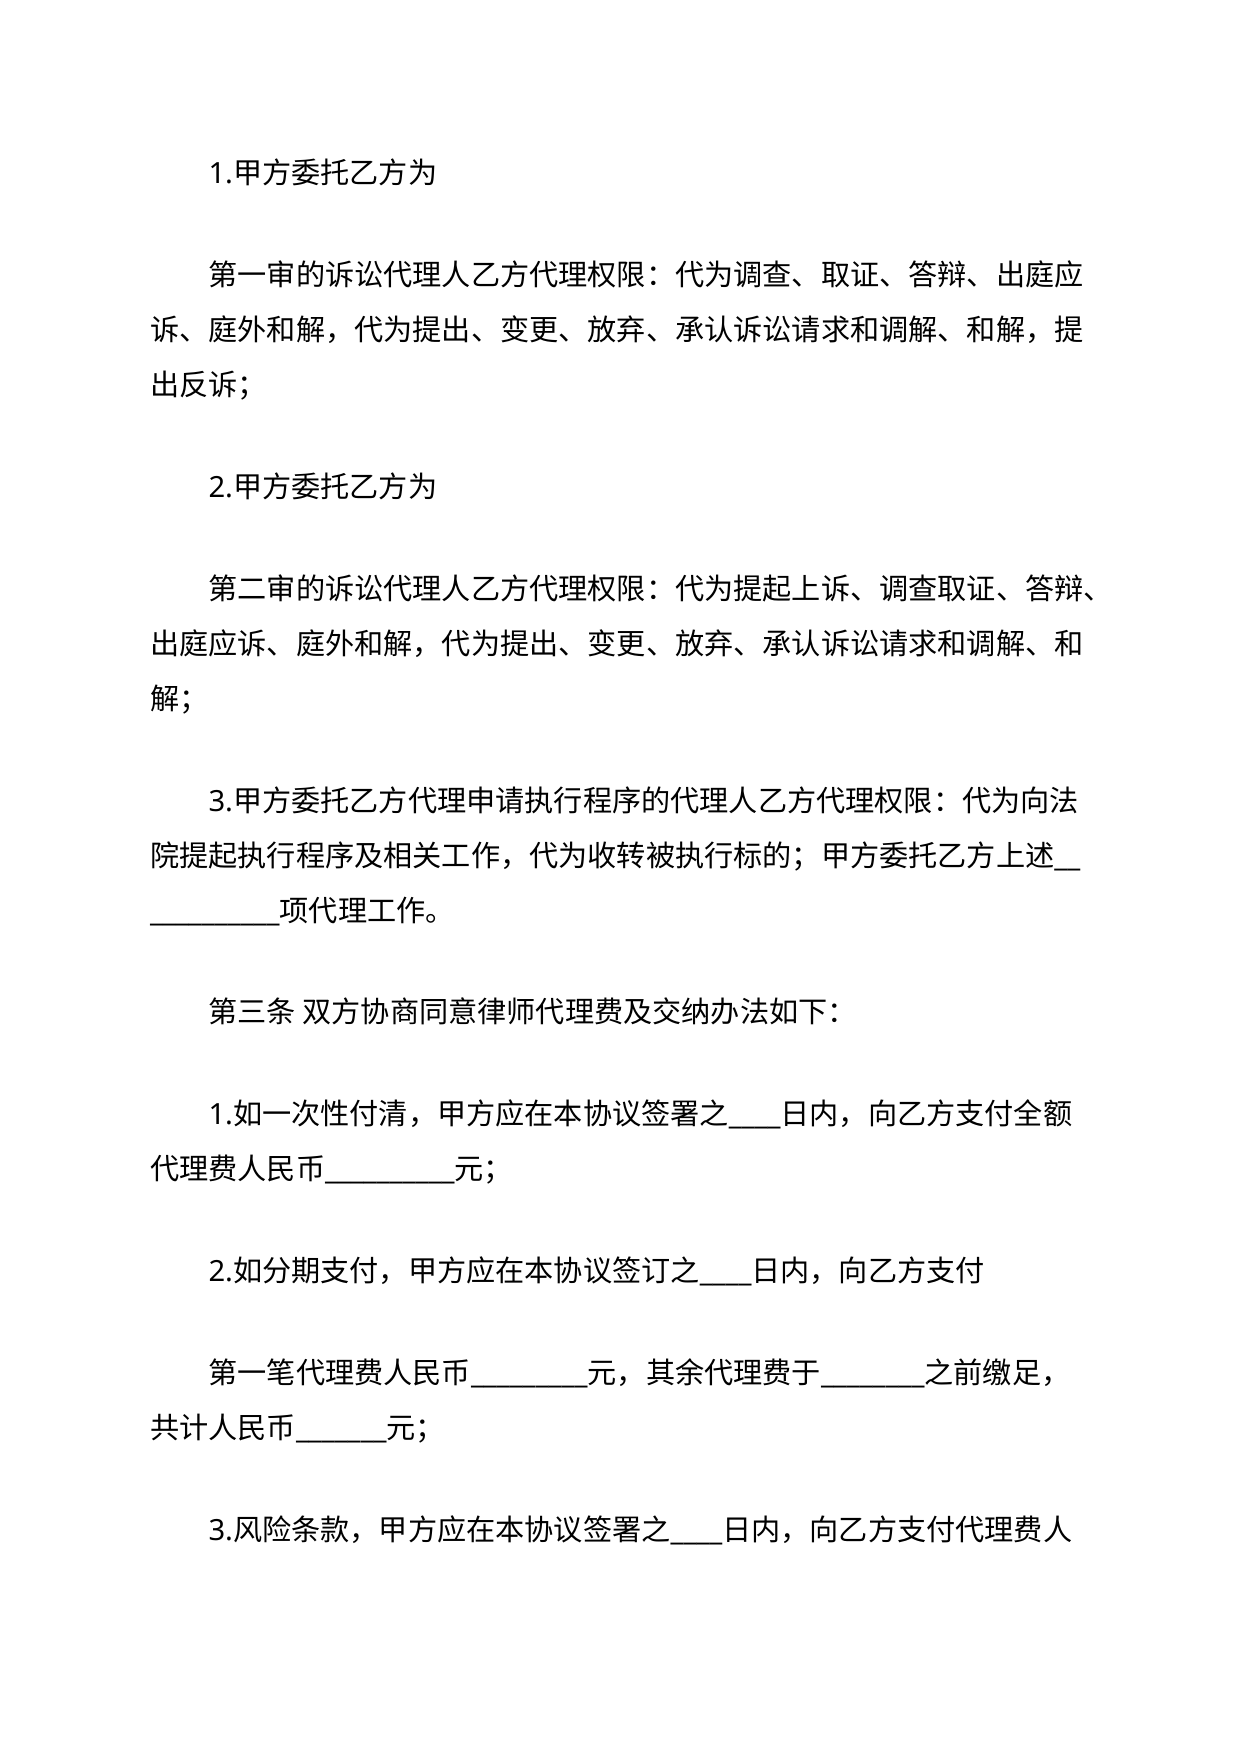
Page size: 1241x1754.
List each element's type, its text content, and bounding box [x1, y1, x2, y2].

text 3.甲方委托乙方代理申请执行程序的代理人乙方代理权限：代为向法院提起执行程序及相关工作，代为收转被执行标的；甲方委托乙方上述____________项代理工作。 [150, 777, 1090, 929]
text 2.甲方委托乙方为 [150, 463, 1090, 506]
text 第一审的诉讼代理人乙方代理权限：代为调查、取证、答辩、出庭应诉、庭外和解，代为提出、变更、放弃、承认诉讼请求和调解、和解，提出反诉； [150, 252, 1090, 404]
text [150, 1507, 1090, 1549]
text 第一笔代理费人民币_________元，其余代理费于________之前缴足，共计人民币_______元； [150, 1350, 1090, 1447]
text 第二审的诉讼代理人乙方代理权限：代为提起上诉、调查取证、答辩、出庭应诉、庭外和解，代为提出、变更、放弃、承认诉讼请求和调解、和解； [150, 566, 1090, 718]
text 2.如分期支付，甲方应在本协议签订之____日内，向乙方支付 [150, 1248, 1090, 1290]
text 1.甲方委托乙方为 [150, 150, 1090, 192]
text 1.如一次性付清，甲方应在本协议签署之____日内，向乙方支付全额代理费人民币__________元； [150, 1091, 1090, 1188]
text 第三条 双方协商同意律师代理费及交纳办法如下： [150, 989, 1090, 1031]
